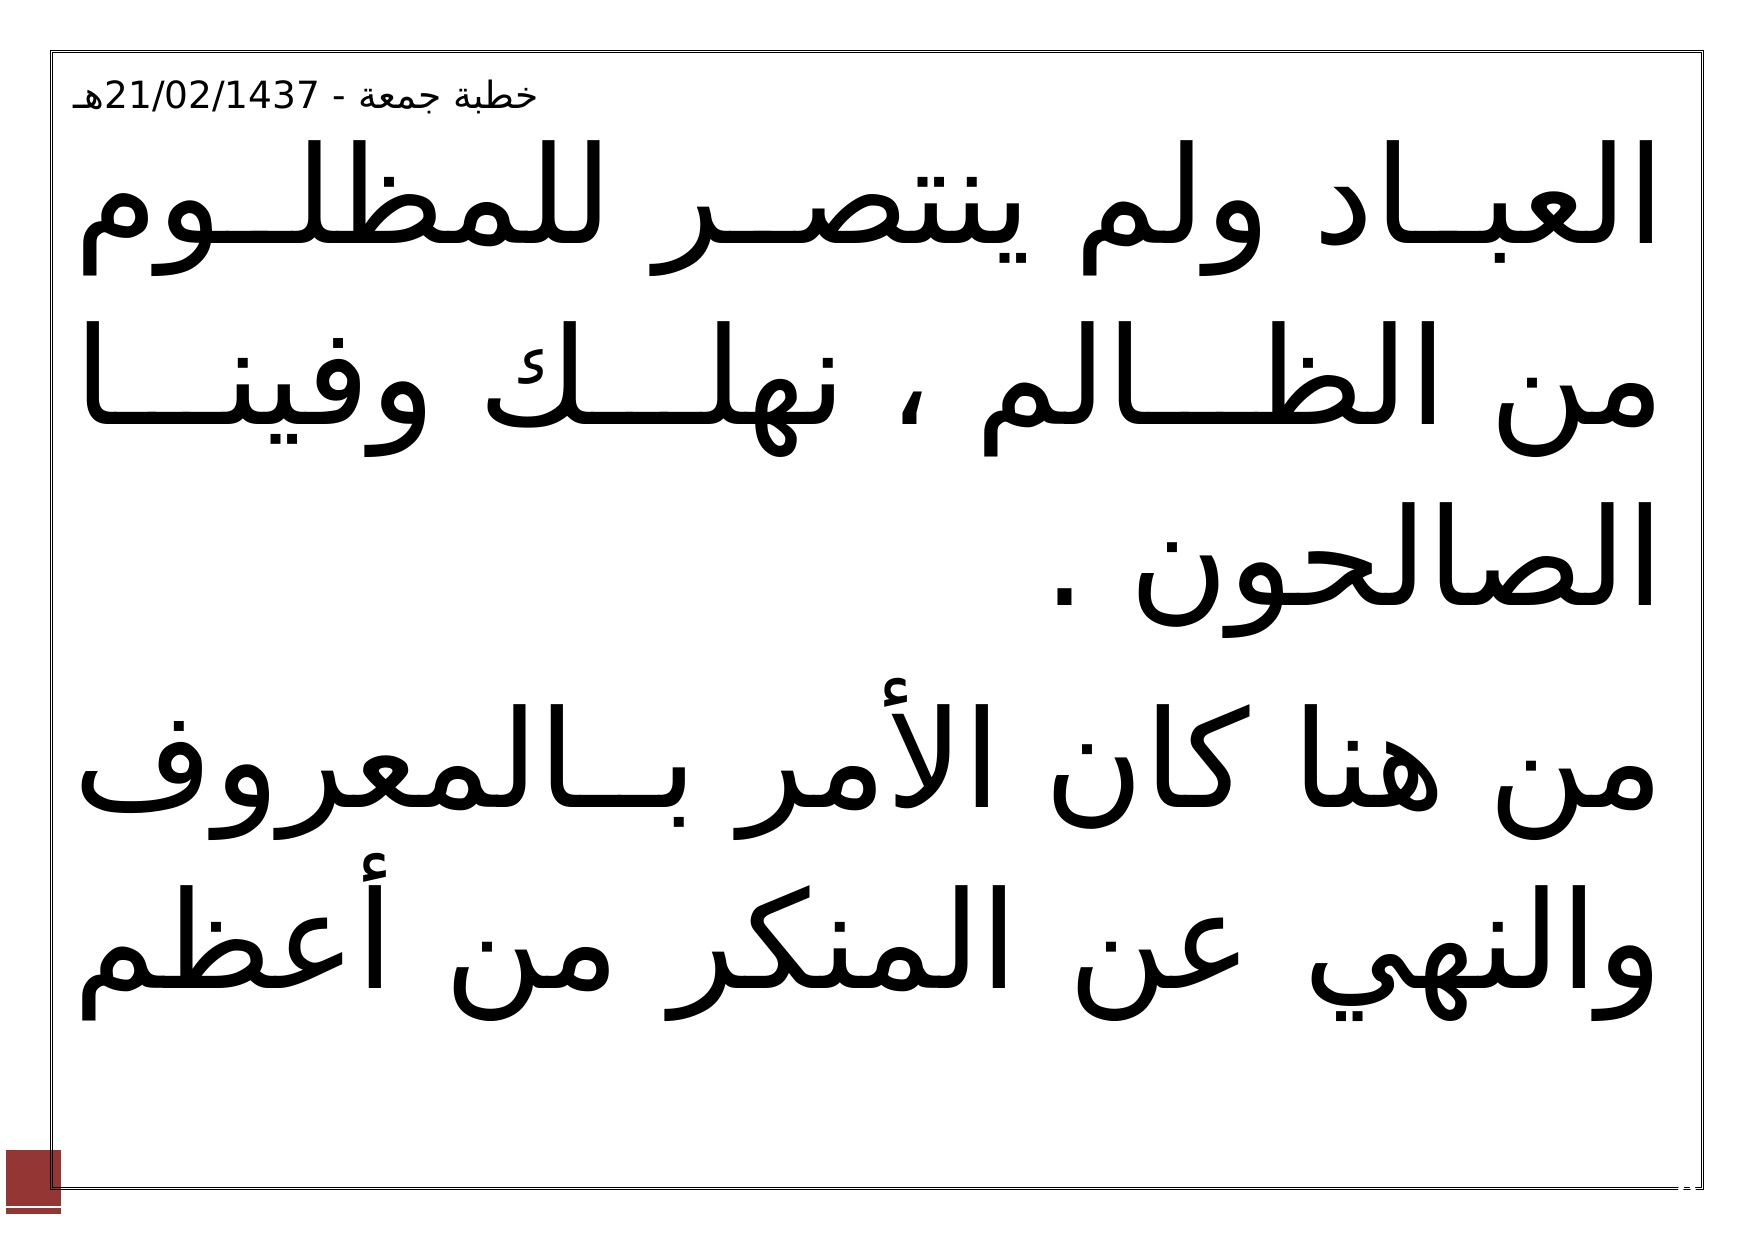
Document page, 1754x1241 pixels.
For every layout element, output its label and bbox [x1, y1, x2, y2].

text [74, 117, 1665, 637]
text [74, 682, 1665, 1020]
